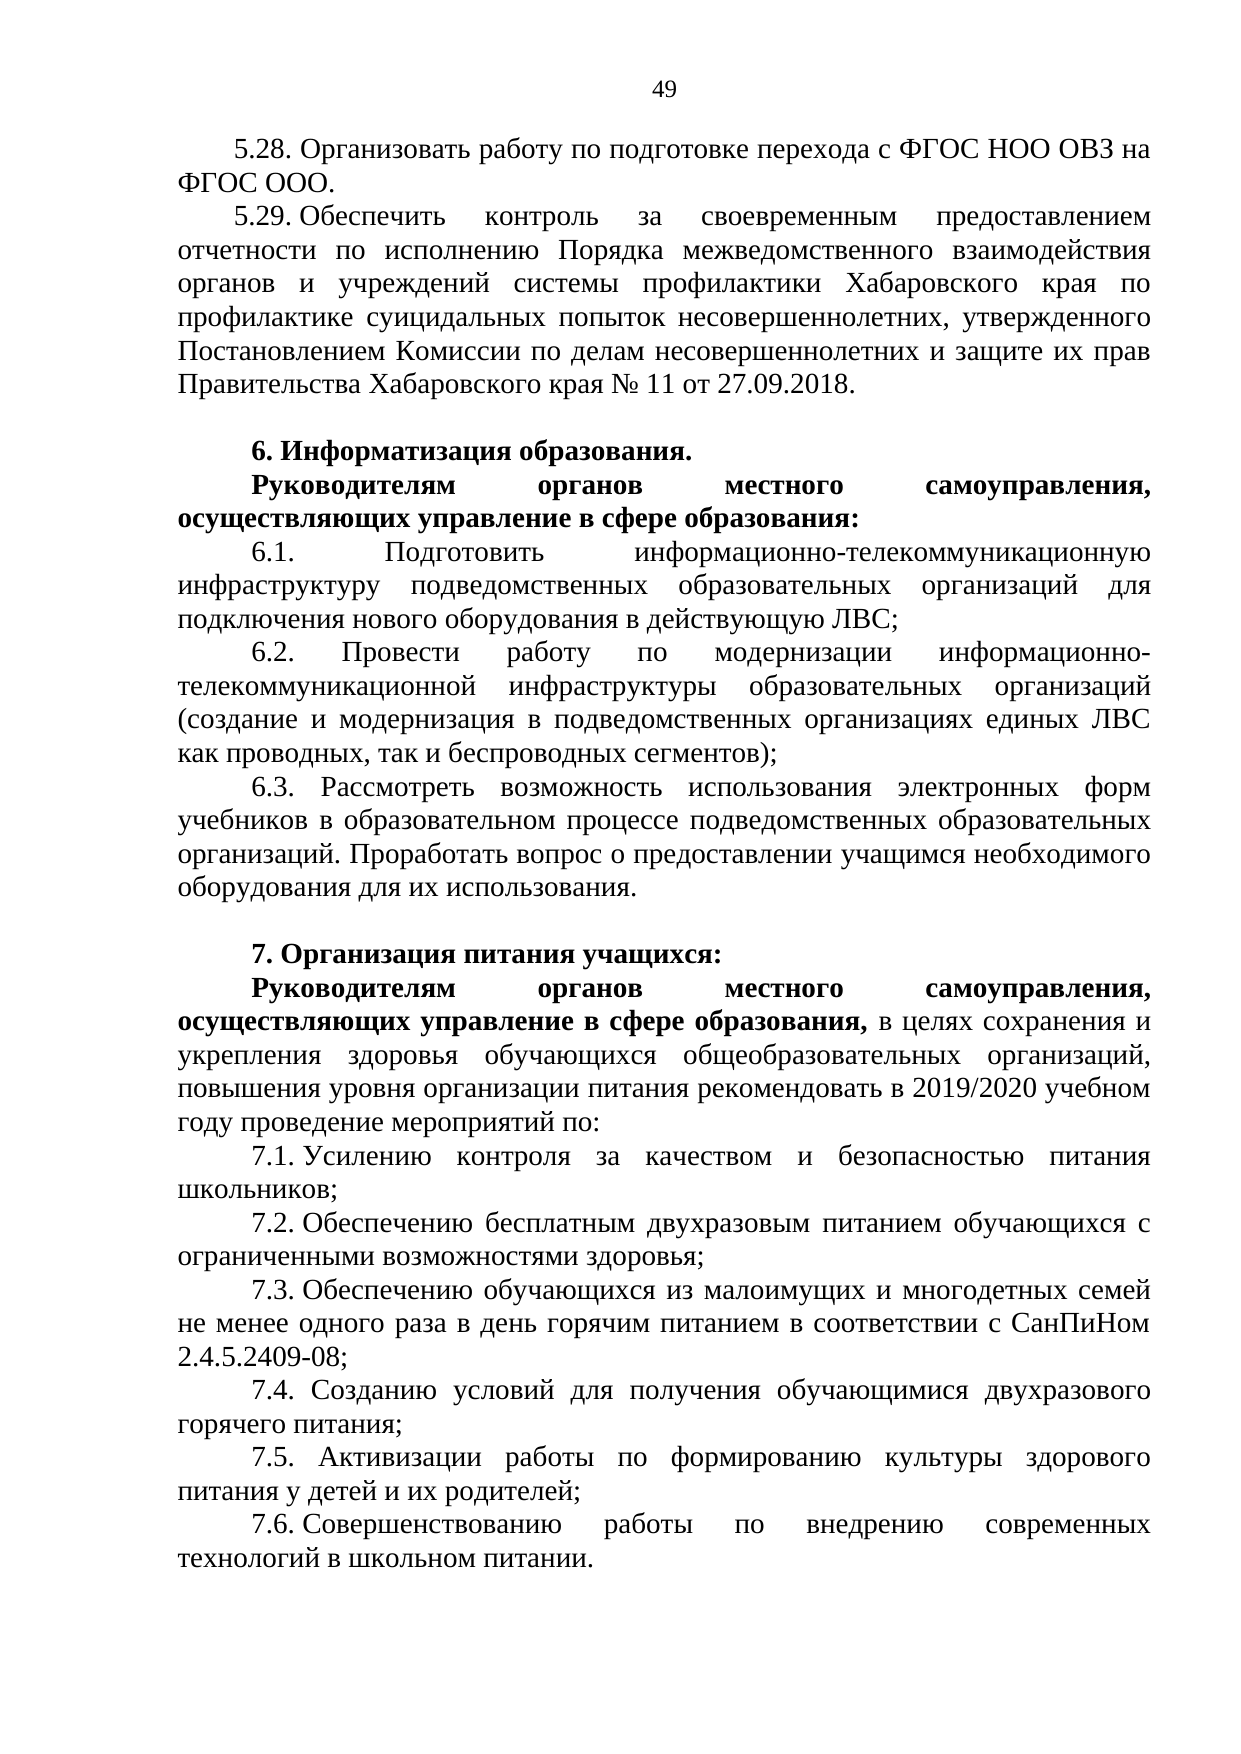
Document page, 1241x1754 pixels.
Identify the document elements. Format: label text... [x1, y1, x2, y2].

text 7. Организация питания учащихся: [177, 936, 1152, 970]
text 6.2. Провести работу по модернизации информационно-телекоммуникационной инфраструктуры образовательных организаций (создание и модернизация в подведомственных организациях единых ЛВС как проводных, так и беспроводных сегментов); [177, 634, 1152, 769]
text 7.3. Обеспечению обучающихся из малоимущих и многодетных семей не менее одного раза в день горячим питанием в соответствии с СанПиНом 2.4.5.2409-08; [177, 1272, 1152, 1372]
text 7.1. Усилению контроля за качеством и безопасностью питания школьников; [177, 1138, 1152, 1205]
text 6.3. Рассмотреть возможность использования электронных форм учебников в образовательном процессе подведомственных образовательных организаций. Проработать вопрос о предоставлении учащимся необходимого оборудования для их использования. [177, 769, 1152, 903]
text 7.2. Обеспечению бесплатным двухразовым питанием обучающихся с ограниченными возможностями здоровья; [177, 1205, 1152, 1272]
text 7.5. Активизации работы по формированию культуры здорового питания у детей и их родителей; [177, 1439, 1152, 1507]
text 7.4. Созданию условий для получения обучающимися двухразового горячего питания; [177, 1372, 1152, 1439]
text 6.1. Подготовить информационно-телекоммуникационную инфраструктуру подведомственных образовательных организаций для подключения нового оборудования в действующую ЛВС; [177, 534, 1152, 634]
text Руководителям органов местного самоуправления, осуществляющих управление в сфере образования, в целях сохранения и укрепления здоровья обучающихся общеобразовательных организаций, повышения уровня организации питания рекомендовать в 2019/2020 учебном году проведение мероприятий по: [177, 970, 1152, 1138]
text Руководителям органов местного самоуправления, осуществляющих управление в сфере образования: [177, 467, 1152, 534]
text 7.6. Совершенствованию работы по внедрению современных технологий в школьном питании. [177, 1507, 1152, 1574]
text 5.29. Обеспечить контроль за своевременным предоставлением отчетности по исполнению Порядка межведомственного взаимодействия органов и учреждений системы профилактики Хабаровского края по профилактике суицидальных попыток несовершеннолетних, утвержденного Постановлением Комиссии по делам несовершеннолетних и защите их прав Правительства Хабаровского края № 11 от 27.09.2018. [177, 198, 1152, 400]
text 6. Информатизация образования. [177, 433, 1152, 467]
text 5.28. Организовать работу по подготовке перехода с ФГОС НОО ОВЗ на ФГОС ООО. [177, 131, 1152, 198]
